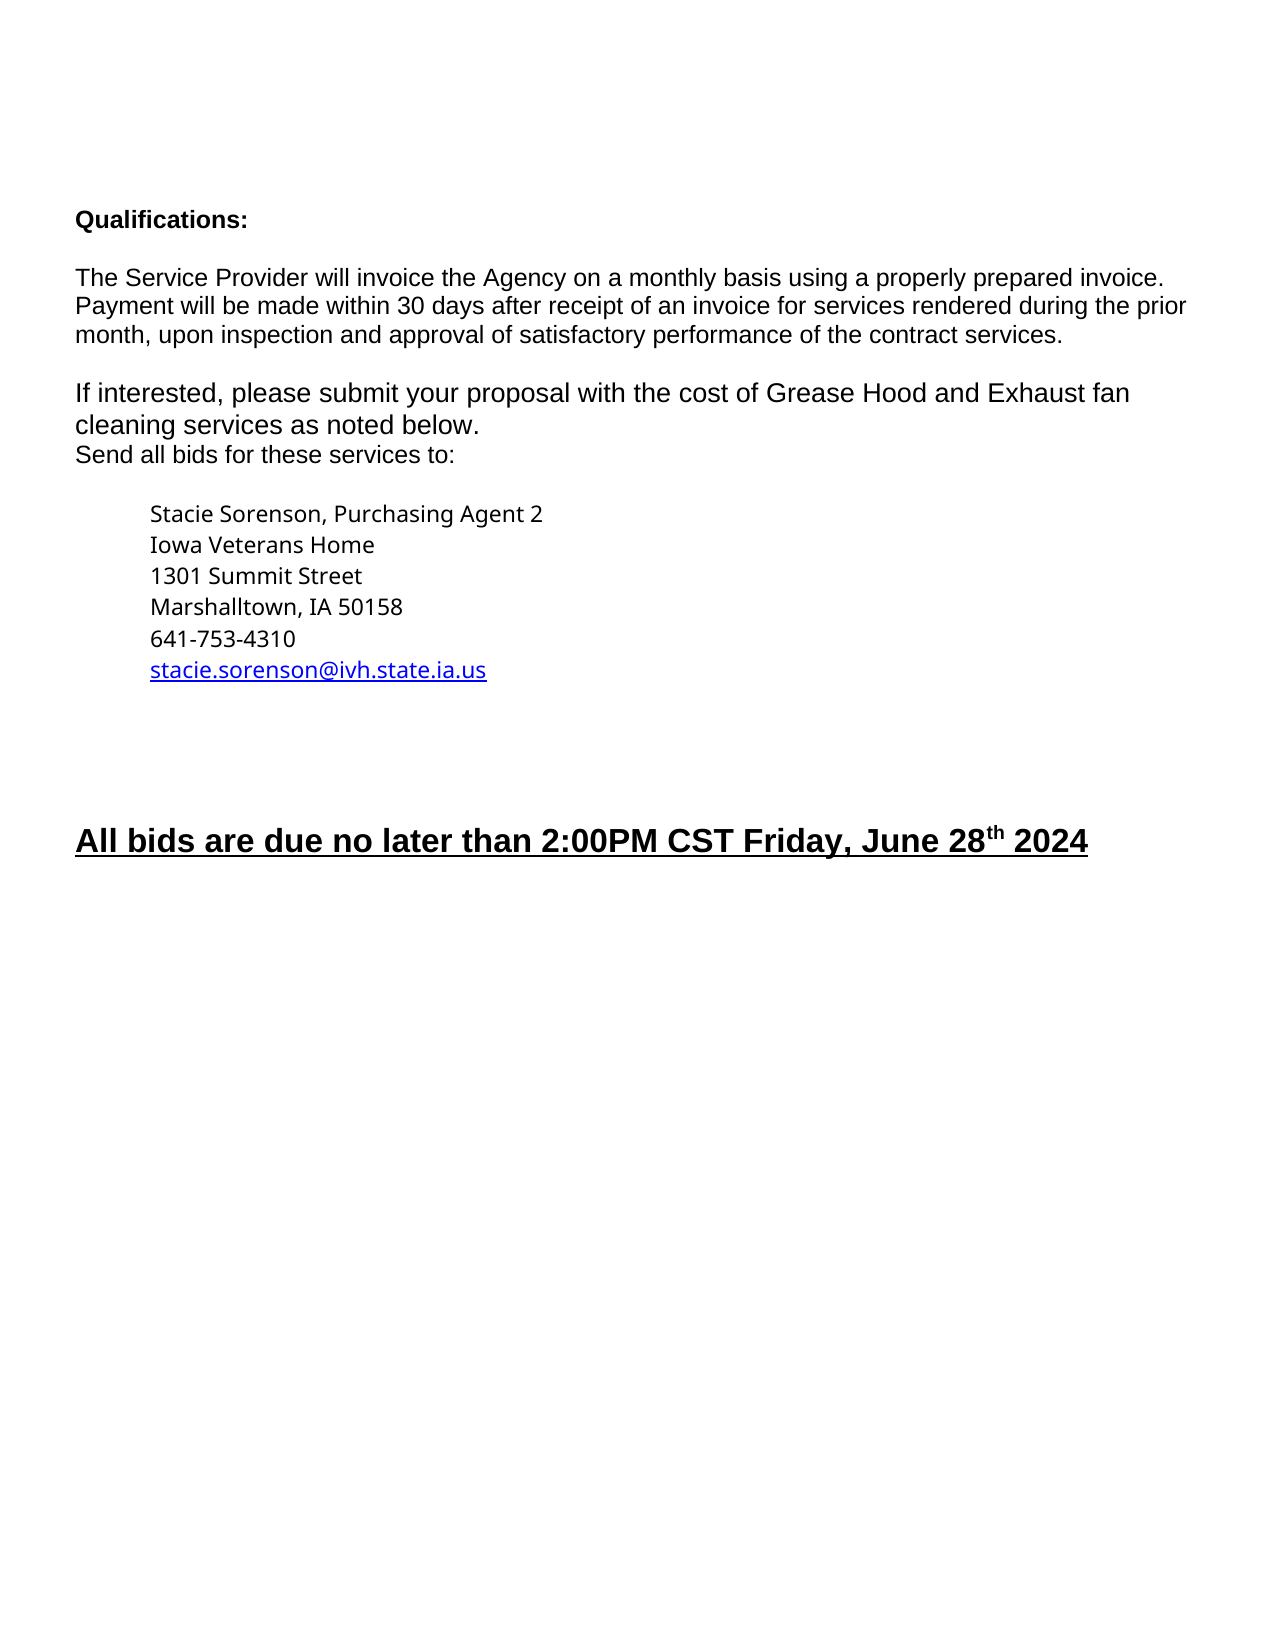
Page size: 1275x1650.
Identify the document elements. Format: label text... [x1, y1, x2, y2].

text 641-753-4310 [75, 622, 1200, 654]
text stacie.sorenson@ivh.state.ia.us [28, 654, 1200, 685]
text If interested, please submit your proposal with the cost of Grease Hood and Exhaust fan cleaning services as noted below. [75, 377, 1200, 440]
text 1301 Summit Street [75, 560, 1200, 591]
text Iowa Veterans Home [75, 529, 1200, 560]
text Stacie Sorenson, Purchasing Agent 2 [75, 497, 1200, 529]
text Marshalltown, IA 50158 [75, 591, 1200, 622]
text All bids are due no later than 2:00PM CST Friday, June 28th 2024 [75, 821, 1200, 860]
text Send all bids for these services to: [75, 440, 1200, 469]
text Qualifications: [75, 205, 1200, 234]
text The Service Provider will invoice the Agency on a monthly basis using a properly prepared invoice. Payment will be made within 30 days after receipt of an invoice for services rendered during the prior month, upon inspection and approval of satisfactory performance of the contract services. [75, 262, 1200, 349]
